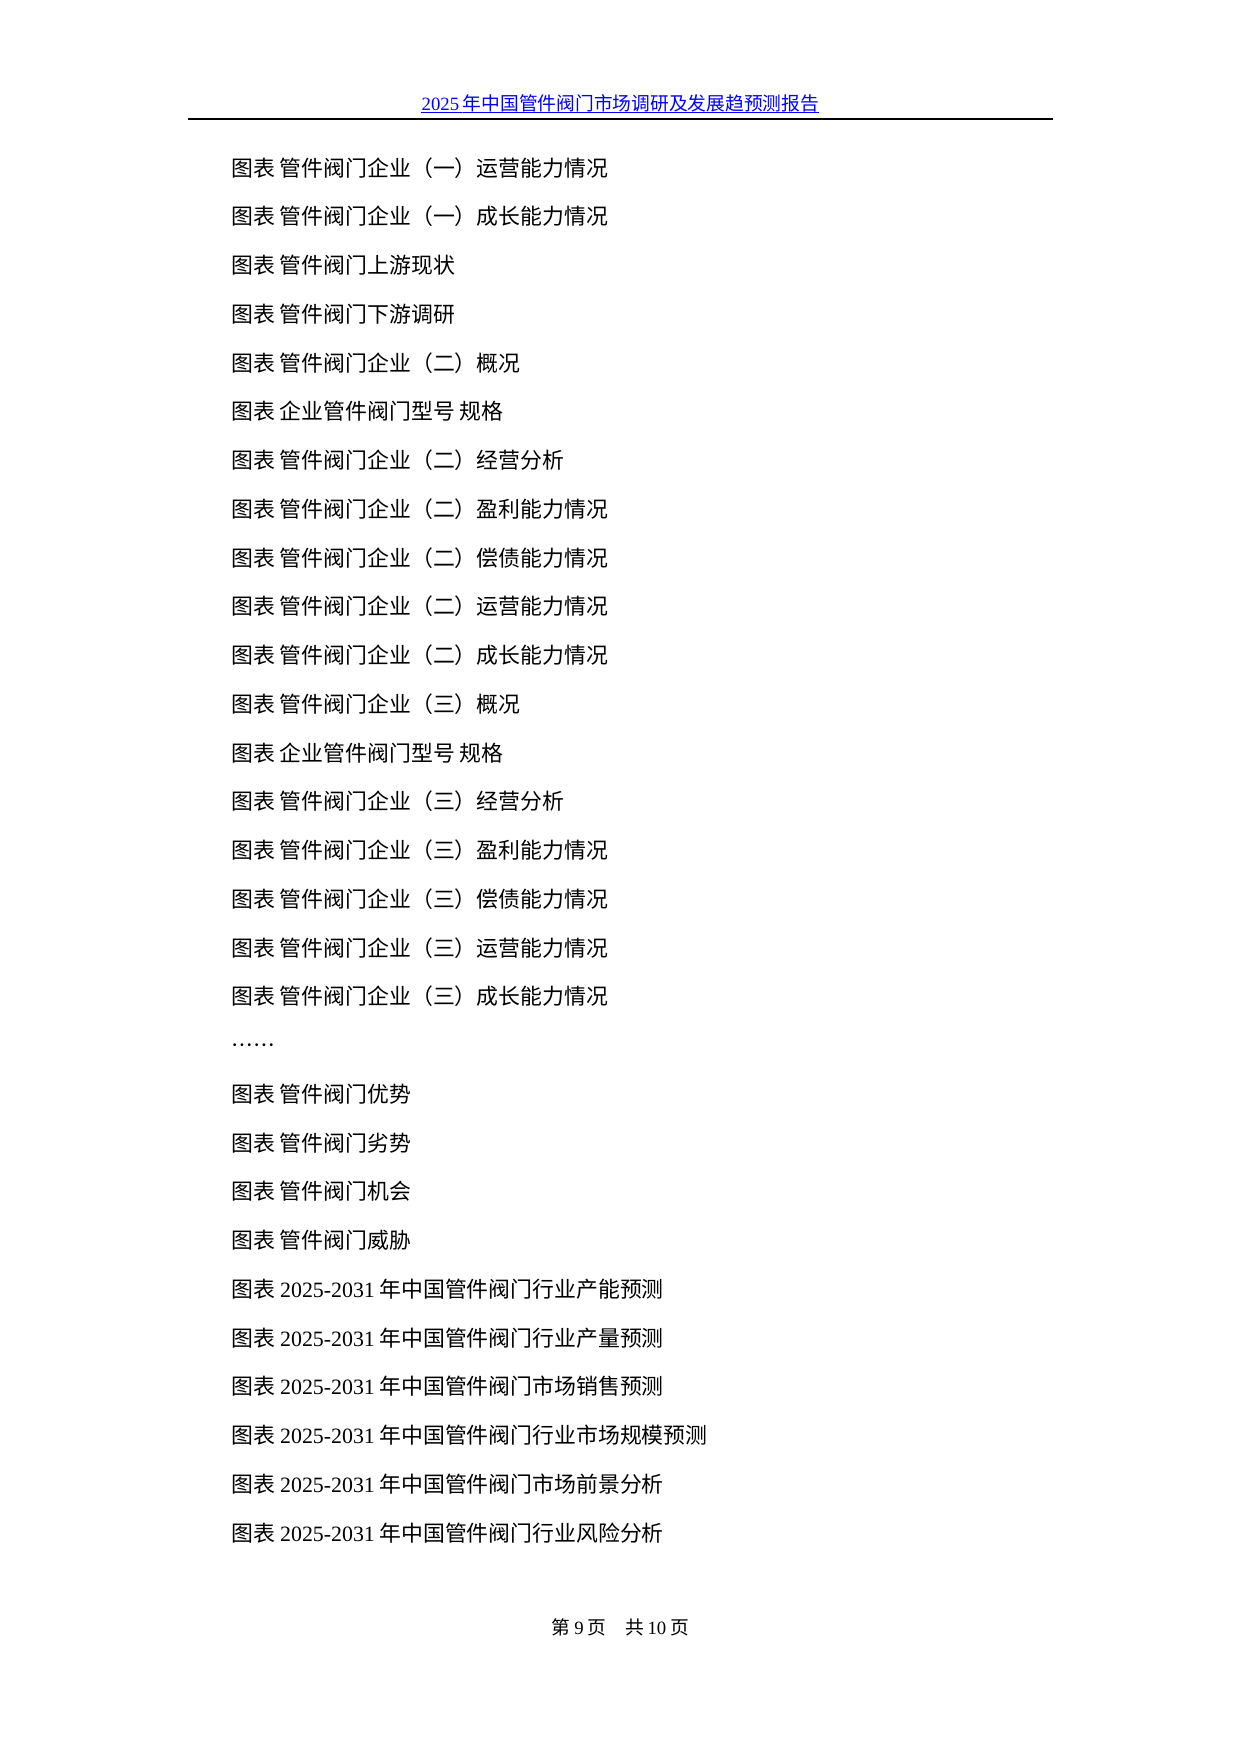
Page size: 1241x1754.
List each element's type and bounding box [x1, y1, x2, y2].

text [187, 150, 1053, 1548]
